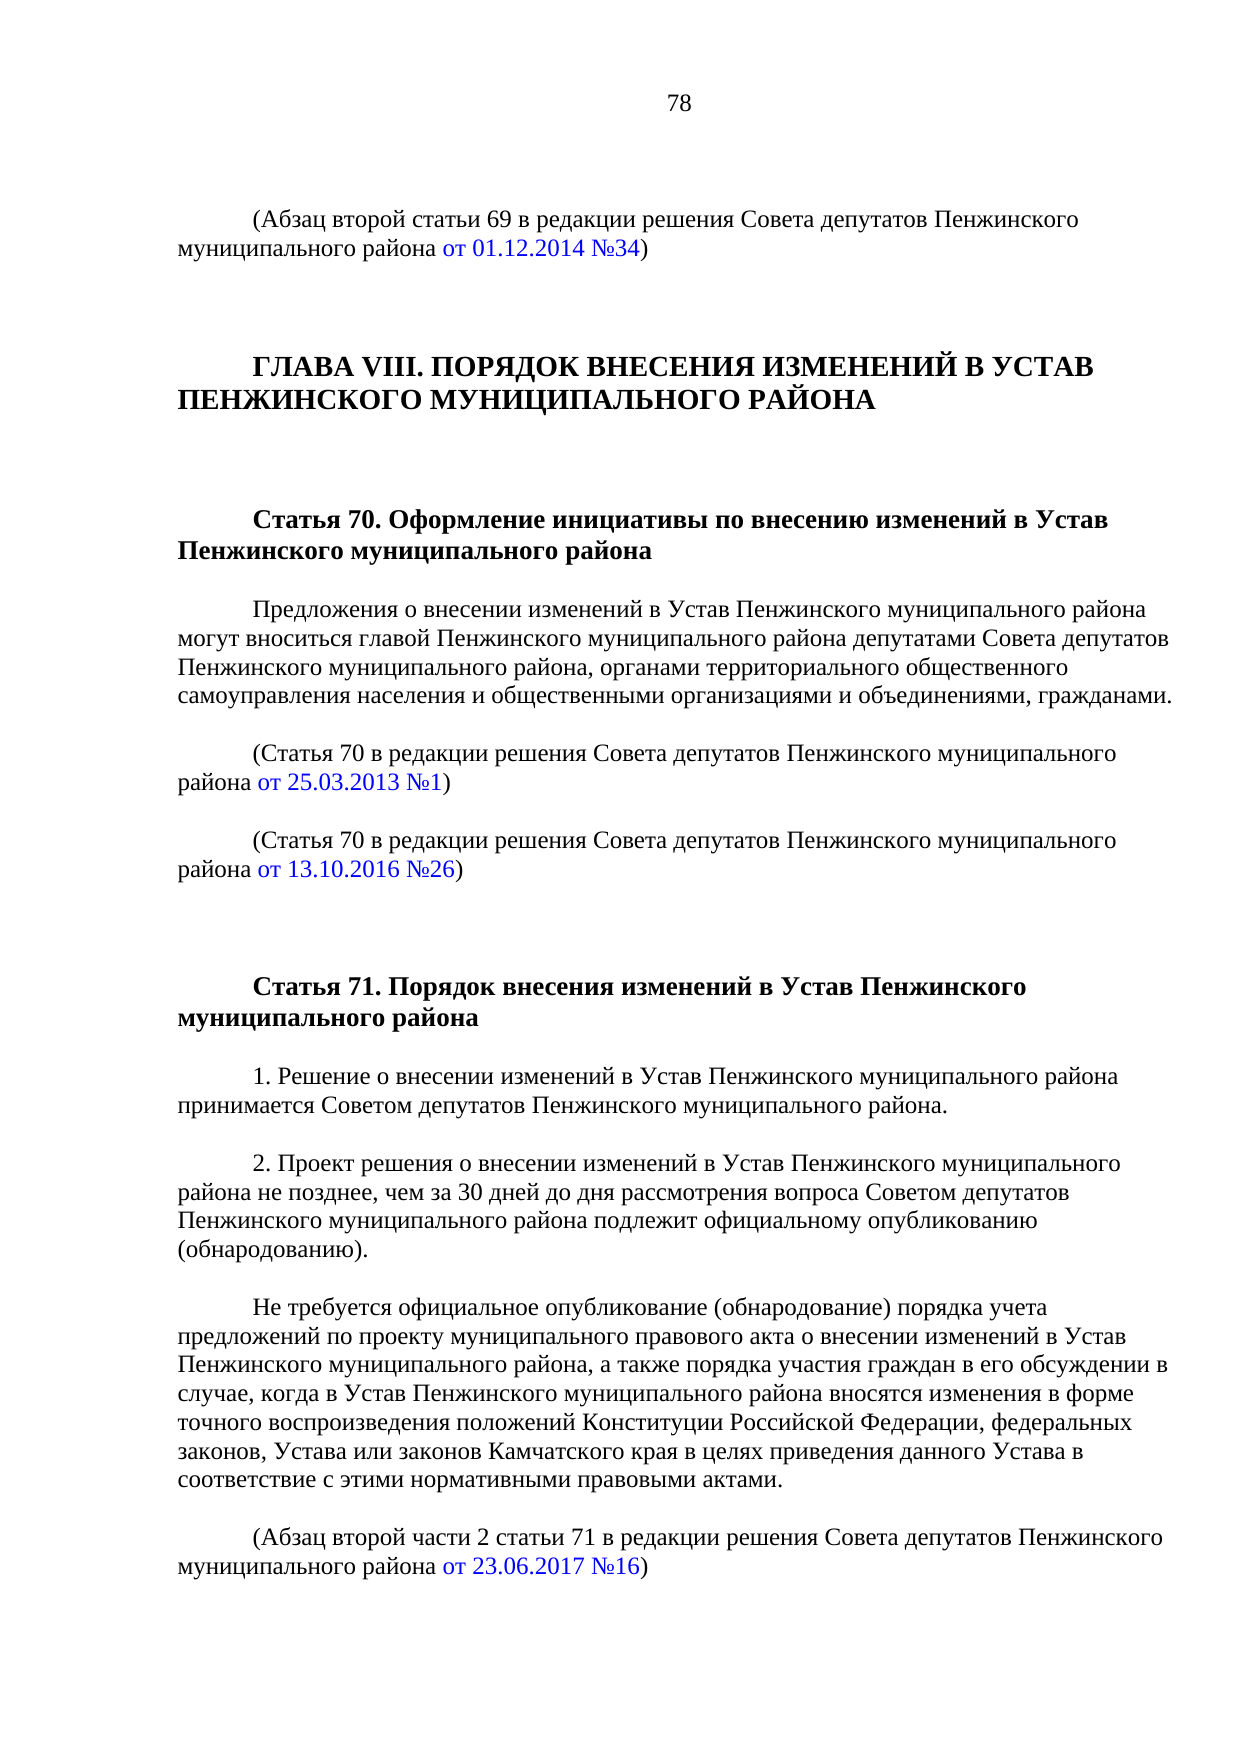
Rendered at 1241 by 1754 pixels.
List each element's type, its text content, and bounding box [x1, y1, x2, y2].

text Предложения о внесении изменений в Устав Пенжинского муниципального района могут вноситься главой Пенжинского муниципального района депутатами Совета депутатов Пенжинского муниципального района, органами территориального общественного самоуправления населения и общественными организациями и объединениями, гражданами. [177, 594, 1181, 709]
text (Статья 70 в редакции решения Совета депутатов Пенжинского муниципального района от 13.10.2016 №26) [177, 825, 1181, 883]
text 2. Проект решения о внесении изменений в Устав Пенжинского муниципального района не позднее, чем за 30 дней до дня рассмотрения вопроса Советом депутатов Пенжинского муниципального района подлежит официальному опубликованию (обнародованию). [177, 1148, 1181, 1263]
text Статья 70. Оформление инициативы по внесению изменений в Устав Пенжинского муниципального района [177, 503, 1181, 565]
text Не требуется официальное опубликование (обнародование) порядка учета предложений по проекту муниципального правового акта о внесении изменений в Устав Пенжинского муниципального района, а также порядка участия граждан в его обсуждении в случае, когда в Устав Пенжинского муниципального района вносятся изменения в форме точного воспроизведения положений Конституции Российской Федерации, федеральных законов, Устава или законов Камчатского края в целях приведения данного Устава в соответствие с этими нормативными правовыми актами. [177, 1292, 1181, 1493]
text Статья 71. Порядок внесения изменений в Устав Пенжинского муниципального района [177, 970, 1181, 1032]
text (Абзац второй статьи 69 в редакции решения Совета депутатов Пенжинского муниципального района от 01.12.2014 №34) [177, 204, 1181, 262]
text (Абзац второй части 2 статьи 71 в редакции решения Совета депутатов Пенжинского муниципального района от 23.06.2017 №16) [177, 1522, 1181, 1580]
text 1. Решение о внесении изменений в Устав Пенжинского муниципального района принимается Советом депутатов Пенжинского муниципального района. [177, 1061, 1181, 1119]
text ГЛАВА VIII. ПОРЯДОК ВНЕСЕНИЯ ИЗМЕНЕНИЙ В УСТАВ ПЕНЖИНСКОГО МУНИЦИПАЛЬНОГО РАЙОНА [177, 349, 1181, 416]
text (Статья 70 в редакции решения Совета депутатов Пенжинского муниципального района от 25.03.2013 №1) [177, 738, 1181, 796]
